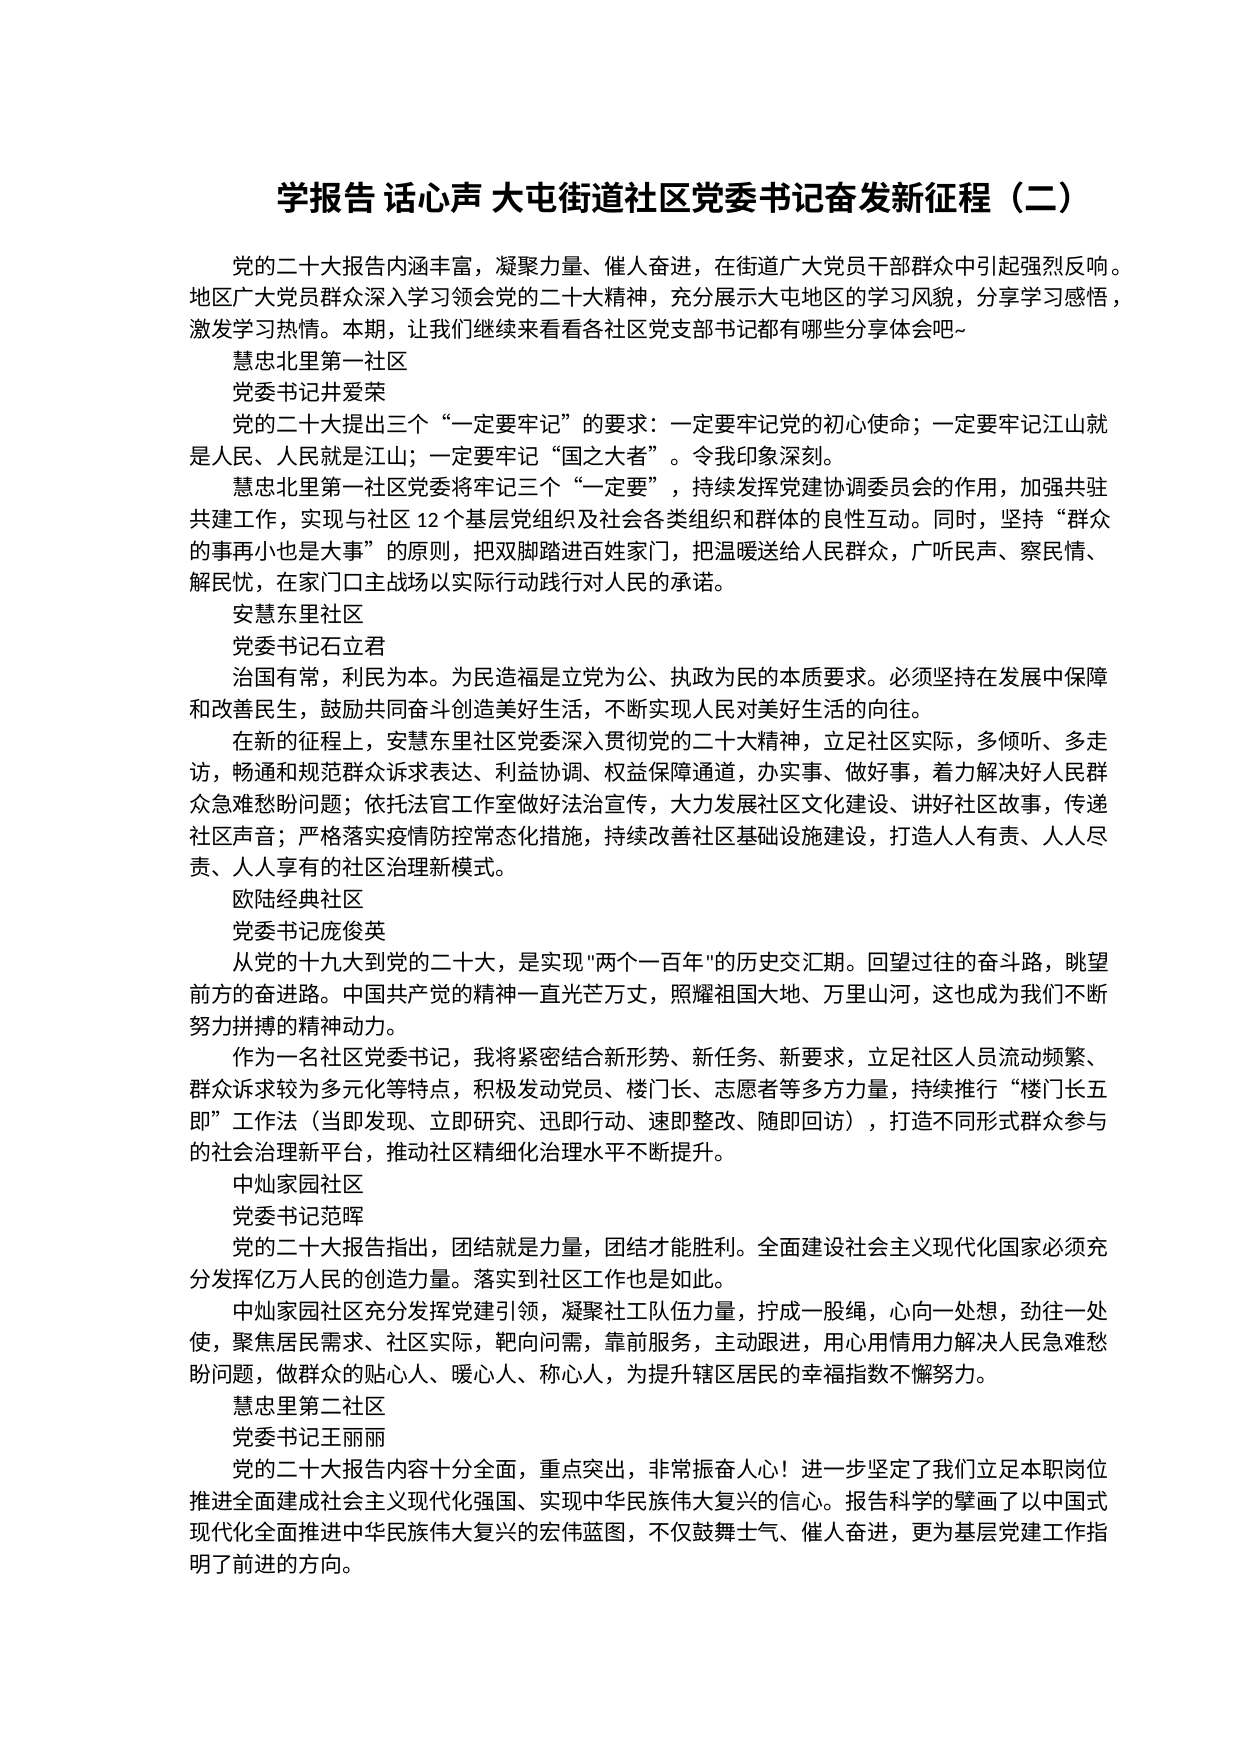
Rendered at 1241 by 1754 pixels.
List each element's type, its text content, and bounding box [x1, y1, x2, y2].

text 安慧东里社区 [189, 597, 1111, 629]
text 党的二十大提出三个“一定要牢记”的要求：一定要牢记党的初心使命；一定要牢记江山就是人民、人民就是江山；一定要牢记“国之大者”。令我印象深刻。 [189, 407, 1111, 470]
text 党委书记王丽丽 [189, 1420, 1111, 1452]
text 作为一名社区党委书记，我将紧密结合新形势、新任务、新要求，立足社区人员流动频繁、群众诉求较为多元化等特点，积极发动党员、楼门长、志愿者等多方力量，持续推行“楼门长五即”工作法（当即发现、立即研究、迅即行动、速即整改、随即回访），打造不同形式群众参与的社会治理新平台，推动社区精细化治理水平不断提升。 [189, 1040, 1111, 1167]
text 党委书记范晖 [189, 1199, 1111, 1230]
text 党委书记井爱荣 [189, 375, 1111, 407]
text 欧陆经典社区 [189, 882, 1111, 914]
text 党委书记庞俊英 [189, 914, 1111, 945]
text 党委书记石立君 [189, 629, 1111, 660]
text 治国有常，利民为本。为民造福是立党为公、执政为民的本质要求。必须坚持在发展中保障和改善民生，鼓励共同奋斗创造美好生活，不断实现人民对美好生活的向往。 [189, 660, 1111, 724]
text 从党的十九大到党的二十大，是实现"两个一百年"的历史交汇期。回望过往的奋斗路，眺望前方的奋进路。中国共产觉的精神一直光芒万丈，照耀祖国大地、万里山河，这也成为我们不断努力拼搏的精神动力。 [189, 945, 1111, 1040]
text 在新的征程上，安慧东里社区党委深入贯彻党的二十大精神，立足社区实际，多倾听、多走访，畅通和规范群众诉求表达、利益协调、权益保障通道，办实事、做好事，着力解决好人民群众急难愁盼问题；依托法官工作室做好法治宣传，大力发展社区文化建设、讲好社区故事，传递社区声音；严格落实疫情防控常态化措施，持续改善社区基础设施建设，打造人人有责、人人尽责、人人享有的社区治理新模式。 [189, 724, 1111, 882]
text 中灿家园社区 [189, 1167, 1111, 1199]
text 中灿家园社区充分发挥党建引领，凝聚社工队伍力量，拧成一股绳，心向一处想，劲往一处使，聚焦居民需求、社区实际，靶向问需，靠前服务，主动跟进，用心用情用力解决人民急难愁盼问题，做群众的贴心人、暖心人、称心人，为提升辖区居民的幸福指数不懈努力。 [189, 1294, 1111, 1389]
text 党的二十大报告内涵丰富，凝聚力量、催人奋进，在街道广大党员干部群众中引起强烈反响。地区广大党员群众深入学习领会党的二十大精神，充分展示大屯地区的学习风貌，分享学习感悟，激发学习热情。本期，让我们继续来看看各社区党支部书记都有哪些分享体会吧~ [189, 249, 1111, 344]
text 慧忠里第二社区 [189, 1389, 1111, 1420]
text 党的二十大报告指出，团结就是力量，团结才能胜利。全面建设社会主义现代化国家必须充分发挥亿万人民的创造力量。落实到社区工作也是如此。 [189, 1230, 1111, 1294]
text 慧忠北里第一社区 [189, 344, 1111, 375]
text 慧忠北里第一社区党委将牢记三个“一定要”，持续发挥党建协调委员会的作用，加强共驻共建工作，实现与社区12个基层党组织及社会各类组织和群体的良性互动。同时，坚持“群众的事再小也是大事”的原则，把双脚踏进百姓家门，把温暖送给人民群众，广听民声、察民情、解民忧，在家门口主战场以实际行动践行对人民的承诺。 [189, 470, 1111, 597]
text 党的二十大报告内容十分全面，重点突出，非常振奋人心！进一步坚定了我们立足本职岗位推进全面建成社会主义现代化强国、实现中华民族伟大复兴的信心。报告科学的擘画了以中国式现代化全面推进中华民族伟大复兴的宏伟蓝图，不仅鼓舞士气、催人奋进，更为基层党建工作指明了前进的方向。 [189, 1452, 1111, 1579]
subtitle 学报告 话心声 大屯街道社区党委书记奋发新征程（二） [189, 171, 1111, 219]
